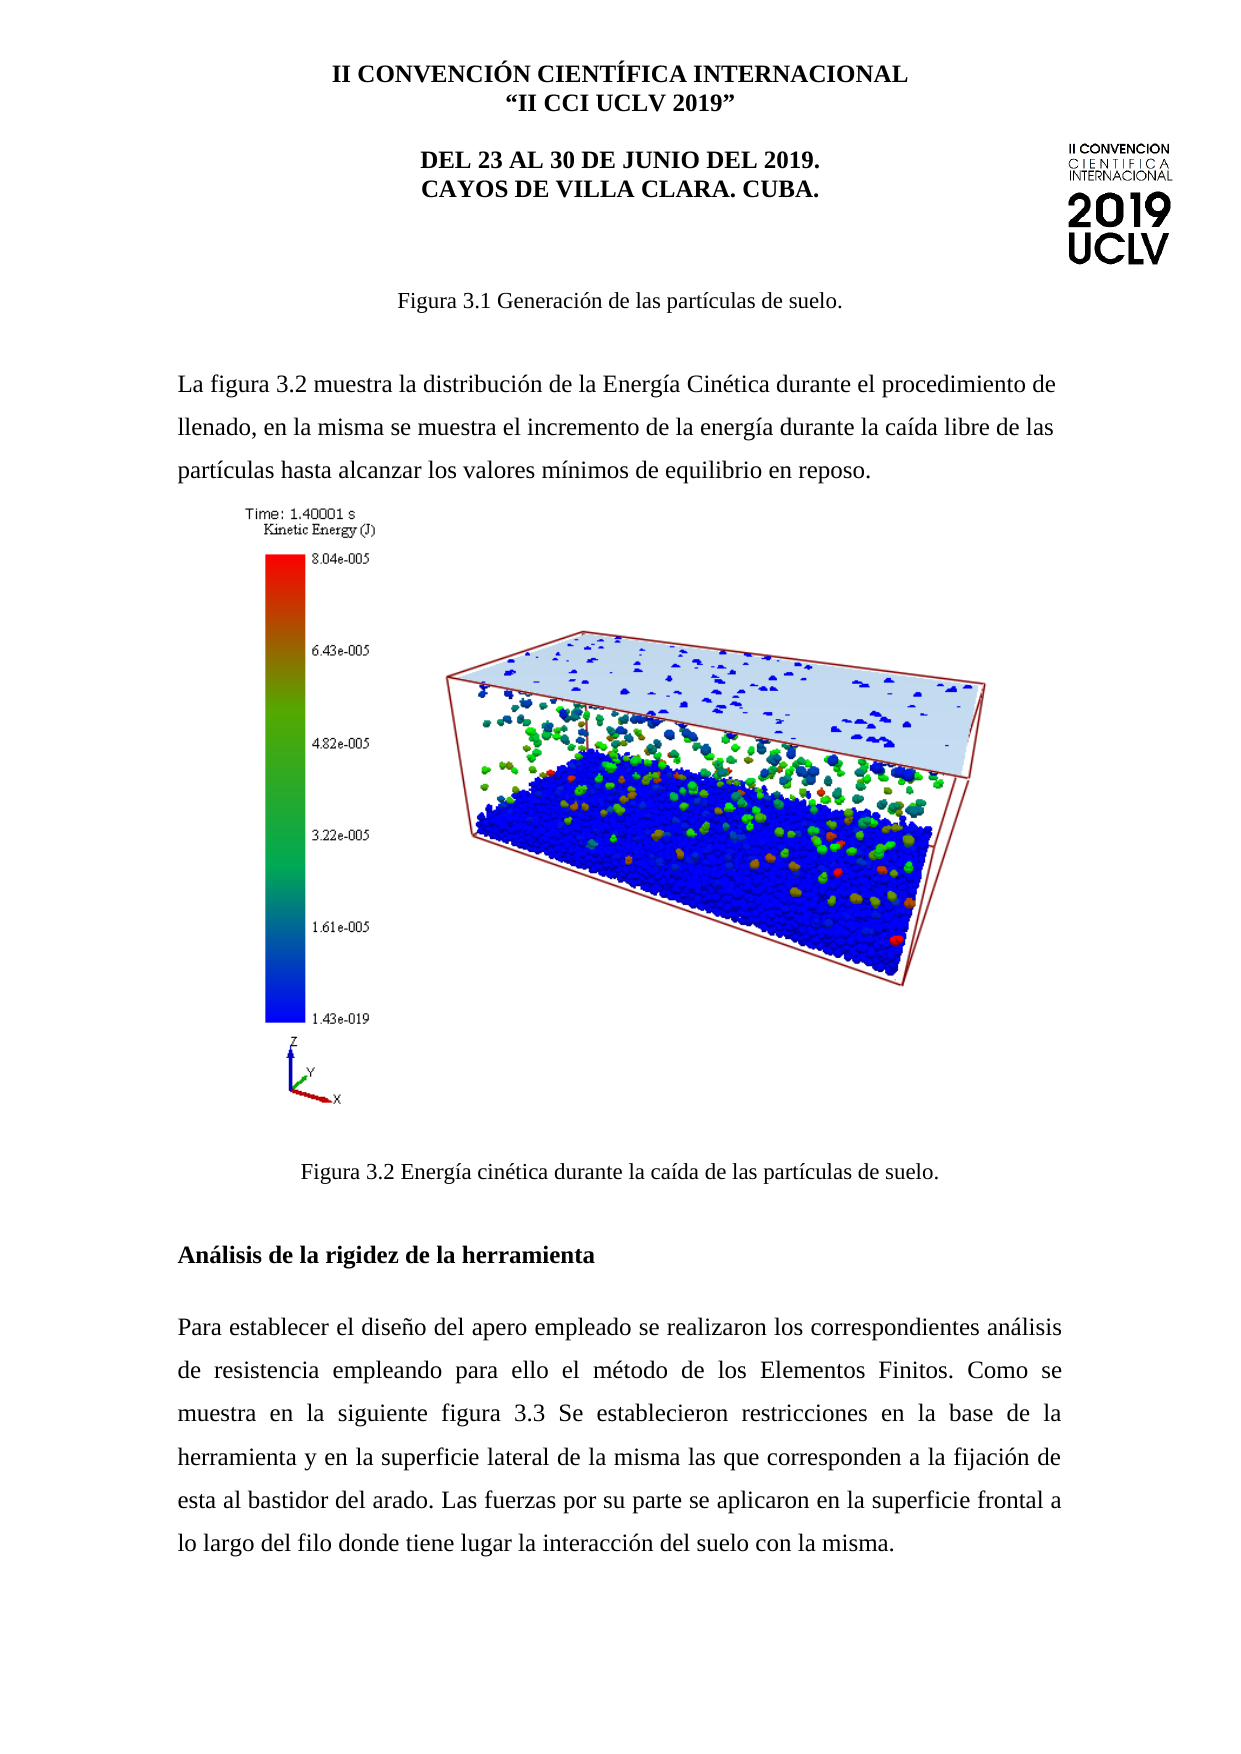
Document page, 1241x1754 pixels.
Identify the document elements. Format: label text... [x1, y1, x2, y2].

text Figura 3.2 Energía cinética durante la caída de las partículas de suelo. [177, 1158, 1063, 1184]
text La figura 3.2 muestra la distribución de la Energía Cinética durante el procedimiento de llenado, en la misma se muestra el incremento de la energía durante la caída libre de las partículas hasta alcanzar los valores mínimos de equilibrio en reposo. [177, 369, 1063, 484]
subtitle Para establecer el diseño del apero empleado se realizaron los correspondientes análisis de resistencia empleando para ello el método de los Elementos Finitos. Como se muestra en la siguiente figura 3.3 Se establecieron restricciones en la base de la herramienta y en la superficie lateral de la misma las que corresponden a la fijación de esta al bastidor del arado. Las fuerzas por su parte se aplicaron en la superficie frontal a lo largo del filo donde tiene lugar la interacción del suelo con la misma. [177, 1312, 1063, 1557]
text Figura 3.1 Generación de las partículas de suelo. [177, 287, 1063, 313]
subtitle Análisis de la rigidez de la herramienta [177, 1240, 1063, 1269]
picture [236, 498, 1004, 1111]
picture [1061, 139, 1182, 274]
